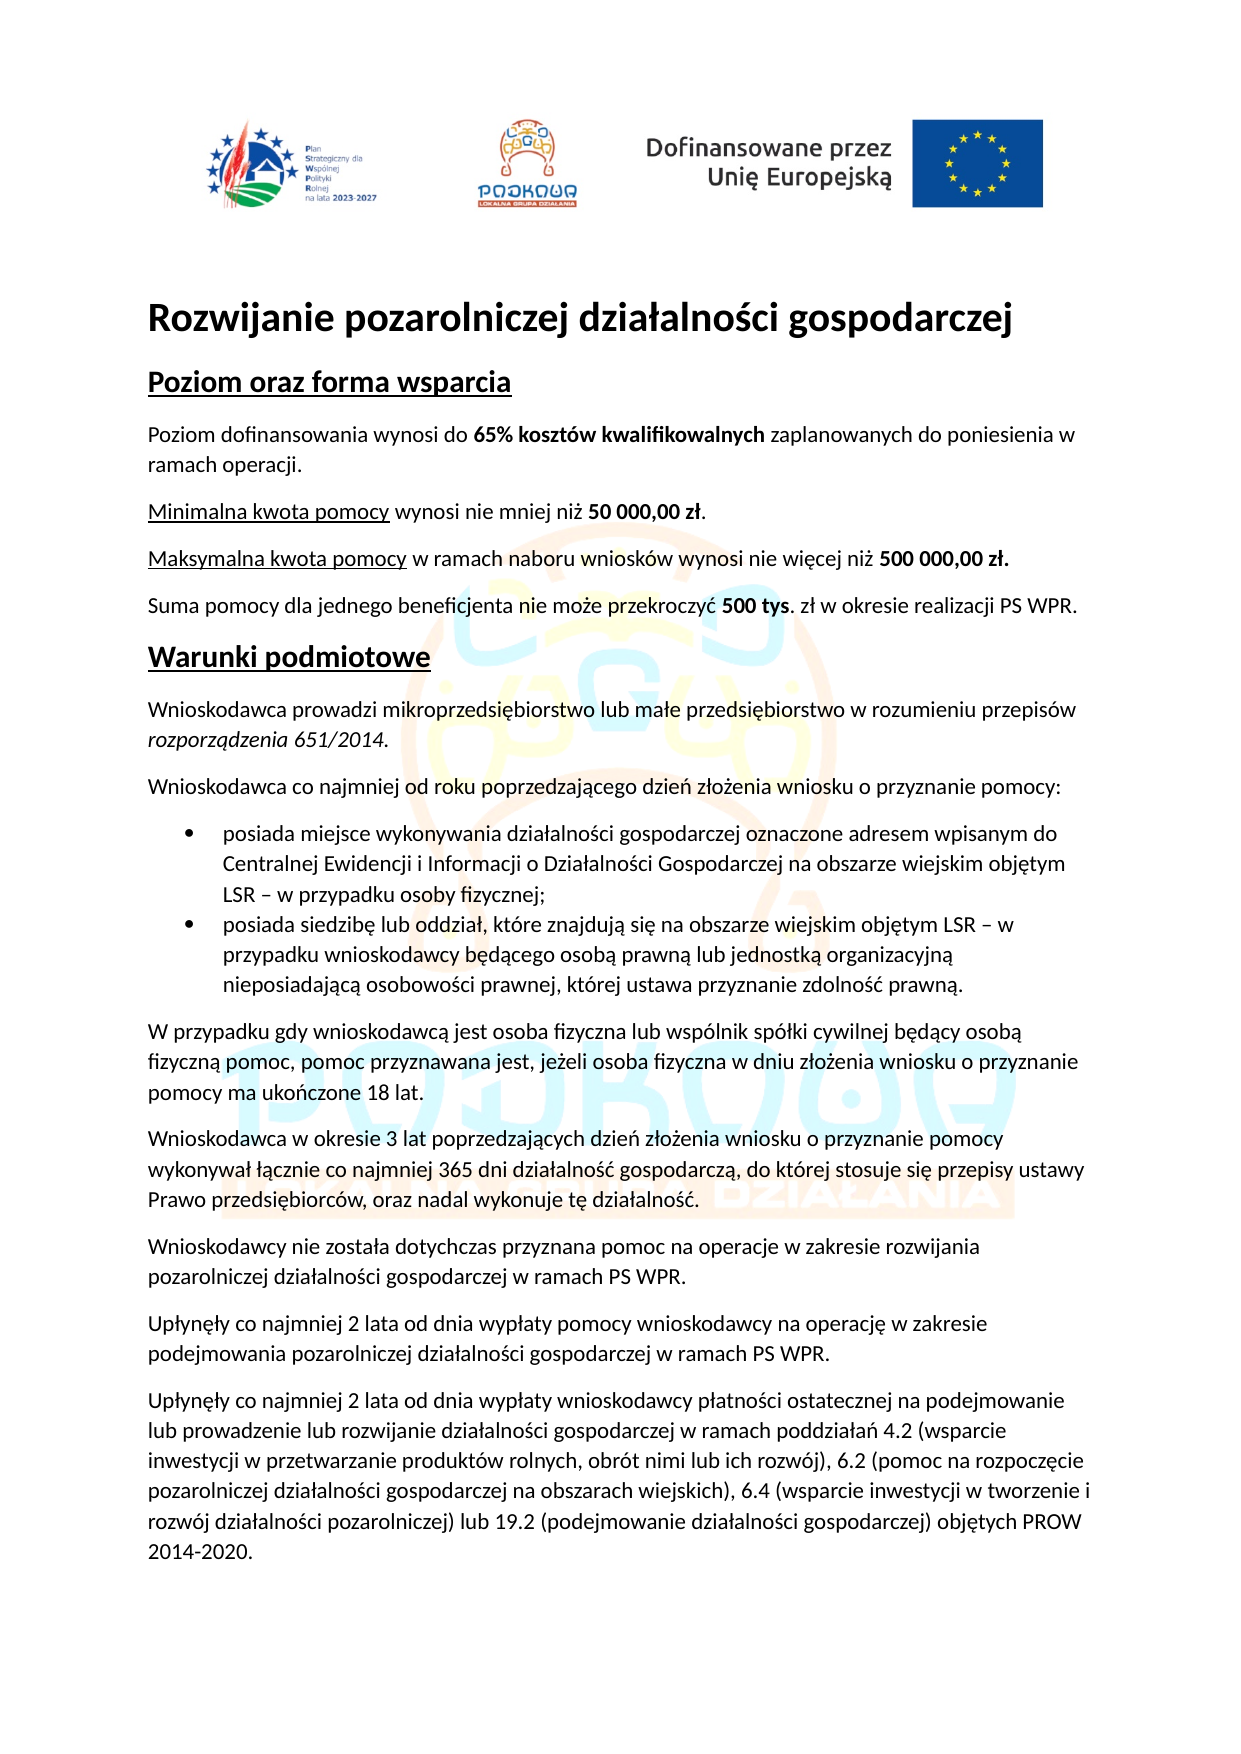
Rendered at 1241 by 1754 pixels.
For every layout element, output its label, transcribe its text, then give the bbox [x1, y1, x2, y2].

text Poziom oraz forma wsparcia [148, 362, 1093, 400]
text Poziom dofinansowania wynosi do 65% kosztów kwalifikowalnych zaplanowanych do poniesienia w ramach operacji. [148, 420, 1093, 478]
text Suma pomocy dla jednego beneficjenta nie może przekroczyć 500 tys. zł w okresie realizacji PS WPR. [148, 591, 1093, 619]
text Warunki podmiotowe [148, 638, 1093, 676]
text Wnioskodawca co najmniej od roku poprzedzającego dzień złożenia wniosku o przyznanie pomocy: [148, 772, 1093, 801]
text Maksymalna kwota pomocy w ramach naboru wniosków wynosi nie więcej niż 500 000,00 zł. [148, 544, 1093, 572]
text W przypadku gdy wnioskodawcą jest osoba fizyczna lub wspólnik spółki cywilnej będący osobą fizyczną pomoc, pomoc przyznawana jest, jeżeli osoba fizyczna w dniu złożenia wniosku o przyznanie pomocy ma ukończone 18 lat. [148, 1017, 1093, 1106]
picture [179, 101, 1061, 225]
list posiada siedzibę lub oddział, które znajdują się na obszarze wiejskim objętym LSR – w przypadku wnioskodawcy będącego osobą prawną lub jednostką organizacyjną nieposiadającą osobowości prawnej, której ustawa przyznanie zdolność prawną. [185, 910, 1093, 998]
text Wnioskodawcy nie została dotychczas przyznana pomoc na operacje w zakresie rozwijania pozarolniczej działalności gospodarczej w ramach PS WPR. [148, 1232, 1093, 1290]
text Upłynęły co najmniej 2 lata od dnia wypłaty pomocy wnioskodawcy na operację w zakresie podejmowania pozarolniczej działalności gospodarczej w ramach PS WPR. [148, 1309, 1093, 1367]
text Upłynęły co najmniej 2 lata od dnia wypłaty wnioskodawcy płatności ostatecznej na podejmowanie lub prowadzenie lub rozwijanie działalności gospodarczej w ramach poddziałań 4.2 (wsparcie inwestycji w przetwarzanie produktów rolnych, obrót nimi lub ich rozwój), 6.2 (pomoc na rozpoczęcie pozarolniczej działalności gospodarczej na obszarach wiejskich), 6.4 (wsparcie inwestycji w tworzenie i rozwój działalności pozarolniczej) lub 19.2 (podejmowanie działalności gospodarczej) objętych PROW 2014-2020. [148, 1386, 1093, 1565]
list posiada miejsce wykonywania działalności gospodarczej oznaczone adresem wpisanym do Centralnej Ewidencji i Informacji o Działalności Gospodarczej na obszarze wiejskim objętym LSR – w przypadku osoby fizycznej; [185, 819, 1093, 908]
text Wnioskodawca w okresie 3 lat poprzedzających dzień złożenia wniosku o przyznanie pomocy wykonywał łącznie co najmniej 365 dni działalność gospodarczą, do której stosuje się przepisy ustawy Prawo przedsiębiorców, oraz nadal wykonuje tę działalność. [148, 1124, 1093, 1213]
text Rozwijanie pozarolniczej działalności gospodarczej [148, 291, 1093, 341]
text Wnioskodawca prowadzi mikroprzedsiębiorstwo lub małe przedsiębiorstwo w rozumieniu przepisów rozporządzenia 651/2014. [148, 695, 1093, 754]
text Minimalna kwota pomocy wynosi nie mniej niż 50 000,00 zł. [148, 497, 1093, 525]
